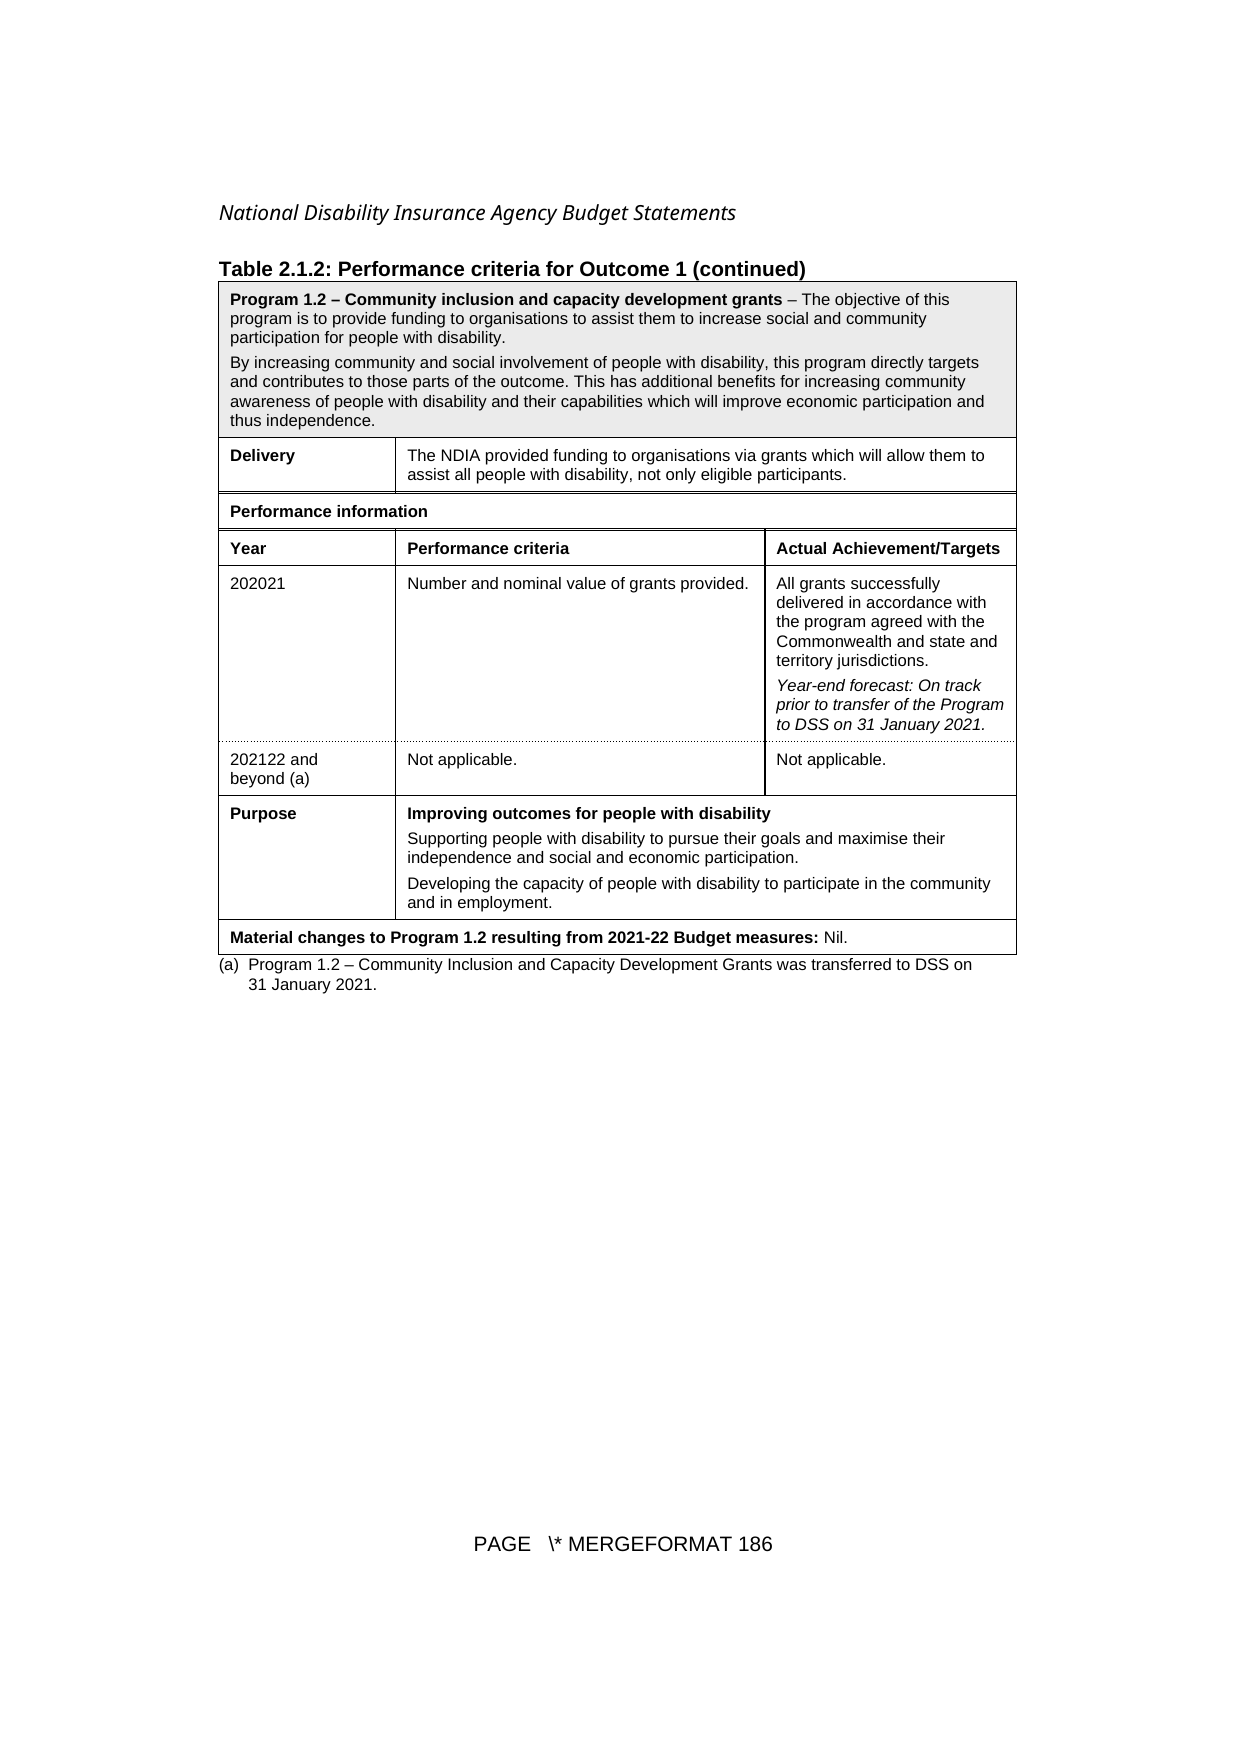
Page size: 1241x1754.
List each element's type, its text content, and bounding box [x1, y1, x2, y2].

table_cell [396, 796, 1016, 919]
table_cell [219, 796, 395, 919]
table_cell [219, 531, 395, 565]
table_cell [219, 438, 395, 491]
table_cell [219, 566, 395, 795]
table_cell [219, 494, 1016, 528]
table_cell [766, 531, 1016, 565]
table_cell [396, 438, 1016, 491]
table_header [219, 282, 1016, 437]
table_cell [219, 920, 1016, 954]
list Program 1.2 – Community Inclusion and Capacity Development Grants was transferred to DSS on 31 January 2021. [218, 955, 1022, 993]
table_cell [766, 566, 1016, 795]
text Table 2.1.2: Performance criteria for Outcome 1 (continued) [218, 257, 1022, 281]
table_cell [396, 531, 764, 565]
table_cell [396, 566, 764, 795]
